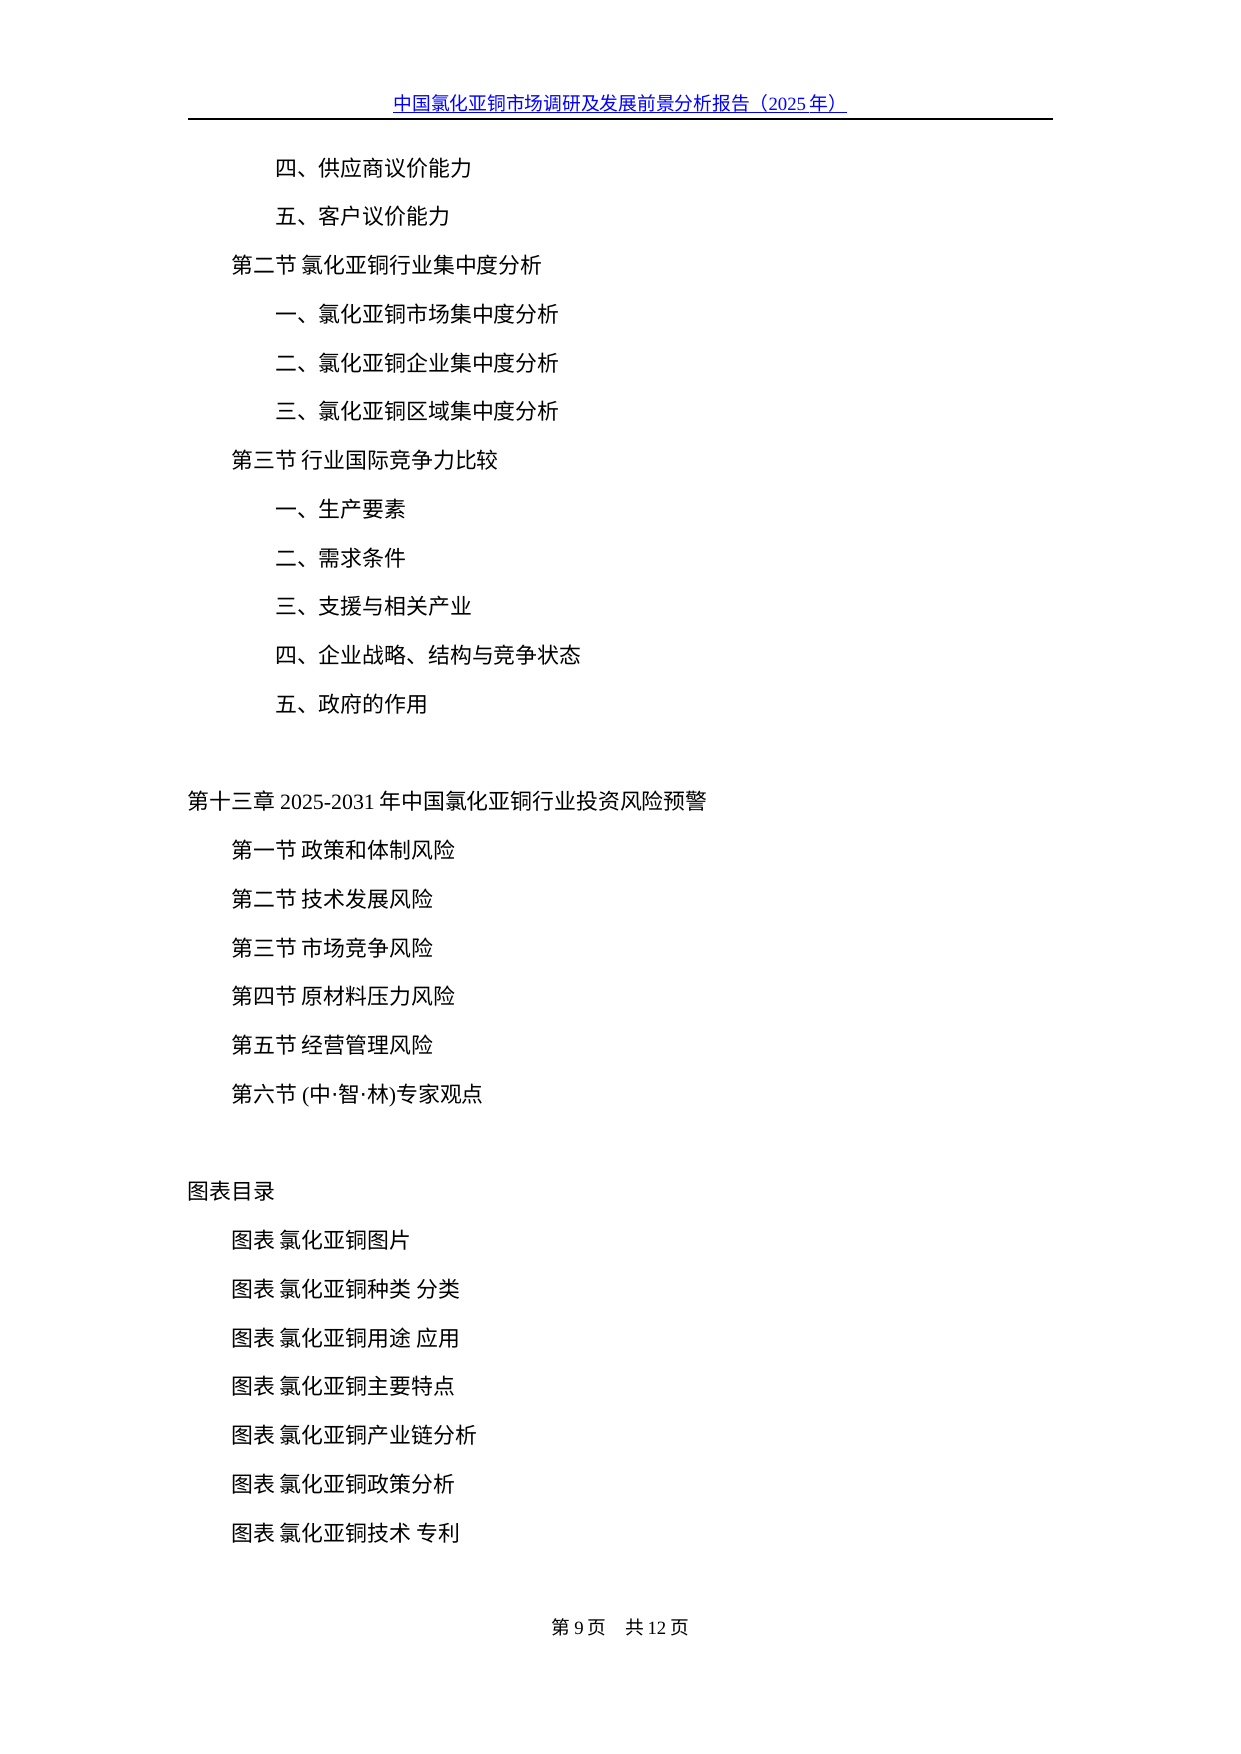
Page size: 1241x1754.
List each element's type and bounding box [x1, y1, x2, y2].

text [187, 150, 1053, 1548]
